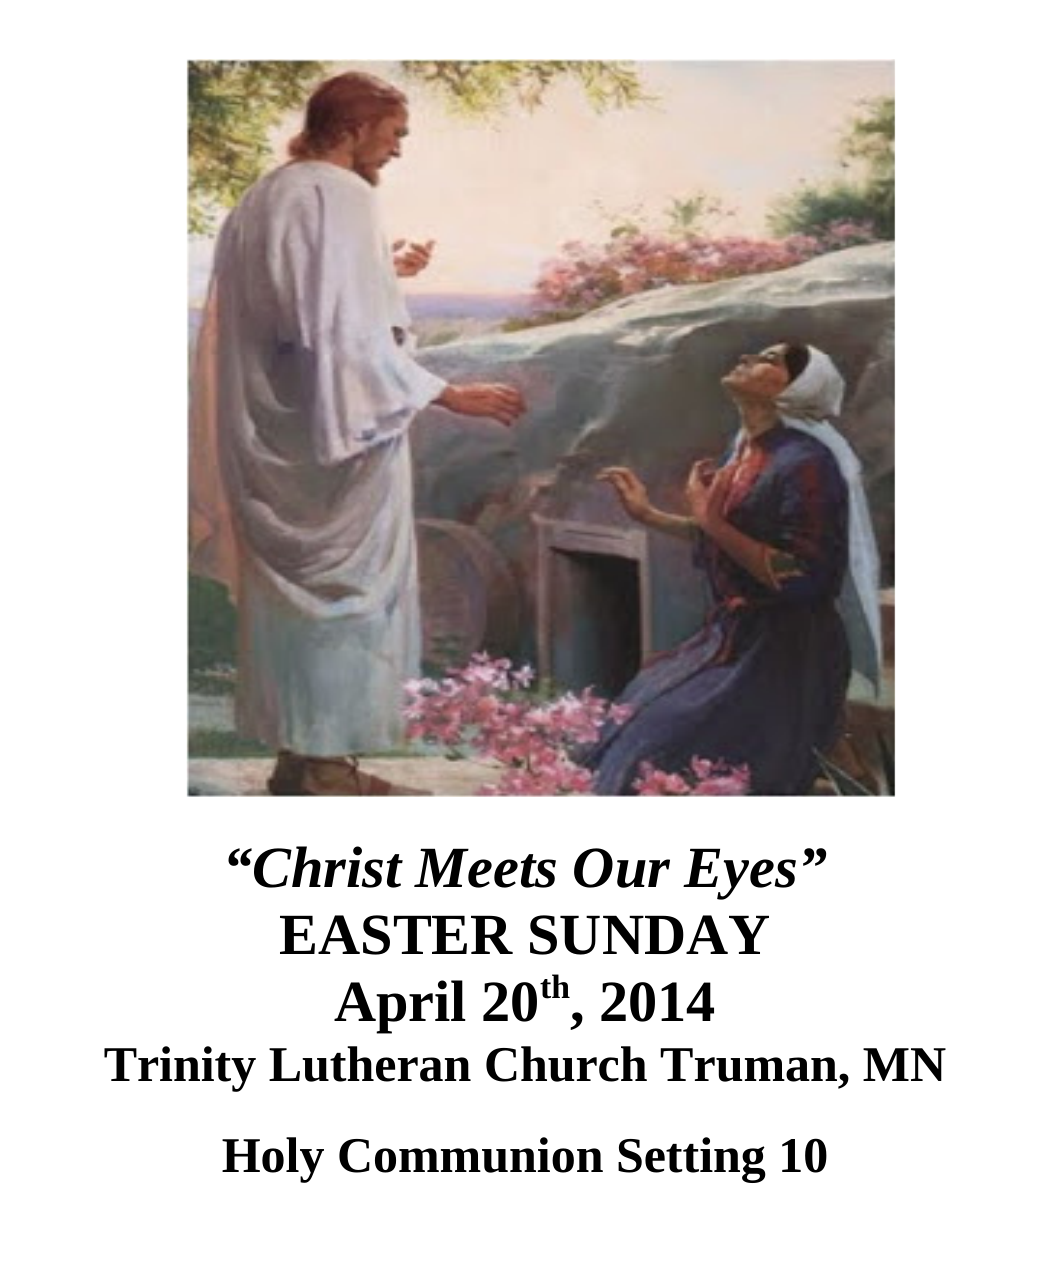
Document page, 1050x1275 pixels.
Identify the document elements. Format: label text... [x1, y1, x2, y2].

picture [186, 59, 896, 797]
text Holy Communion Setting 10 [60, 1125, 990, 1183]
text April 20th, 2014 [60, 967, 990, 1034]
text EASTER SUNDAY [60, 900, 990, 967]
text Trinity Lutheran Church Truman, MN [60, 1034, 990, 1092]
